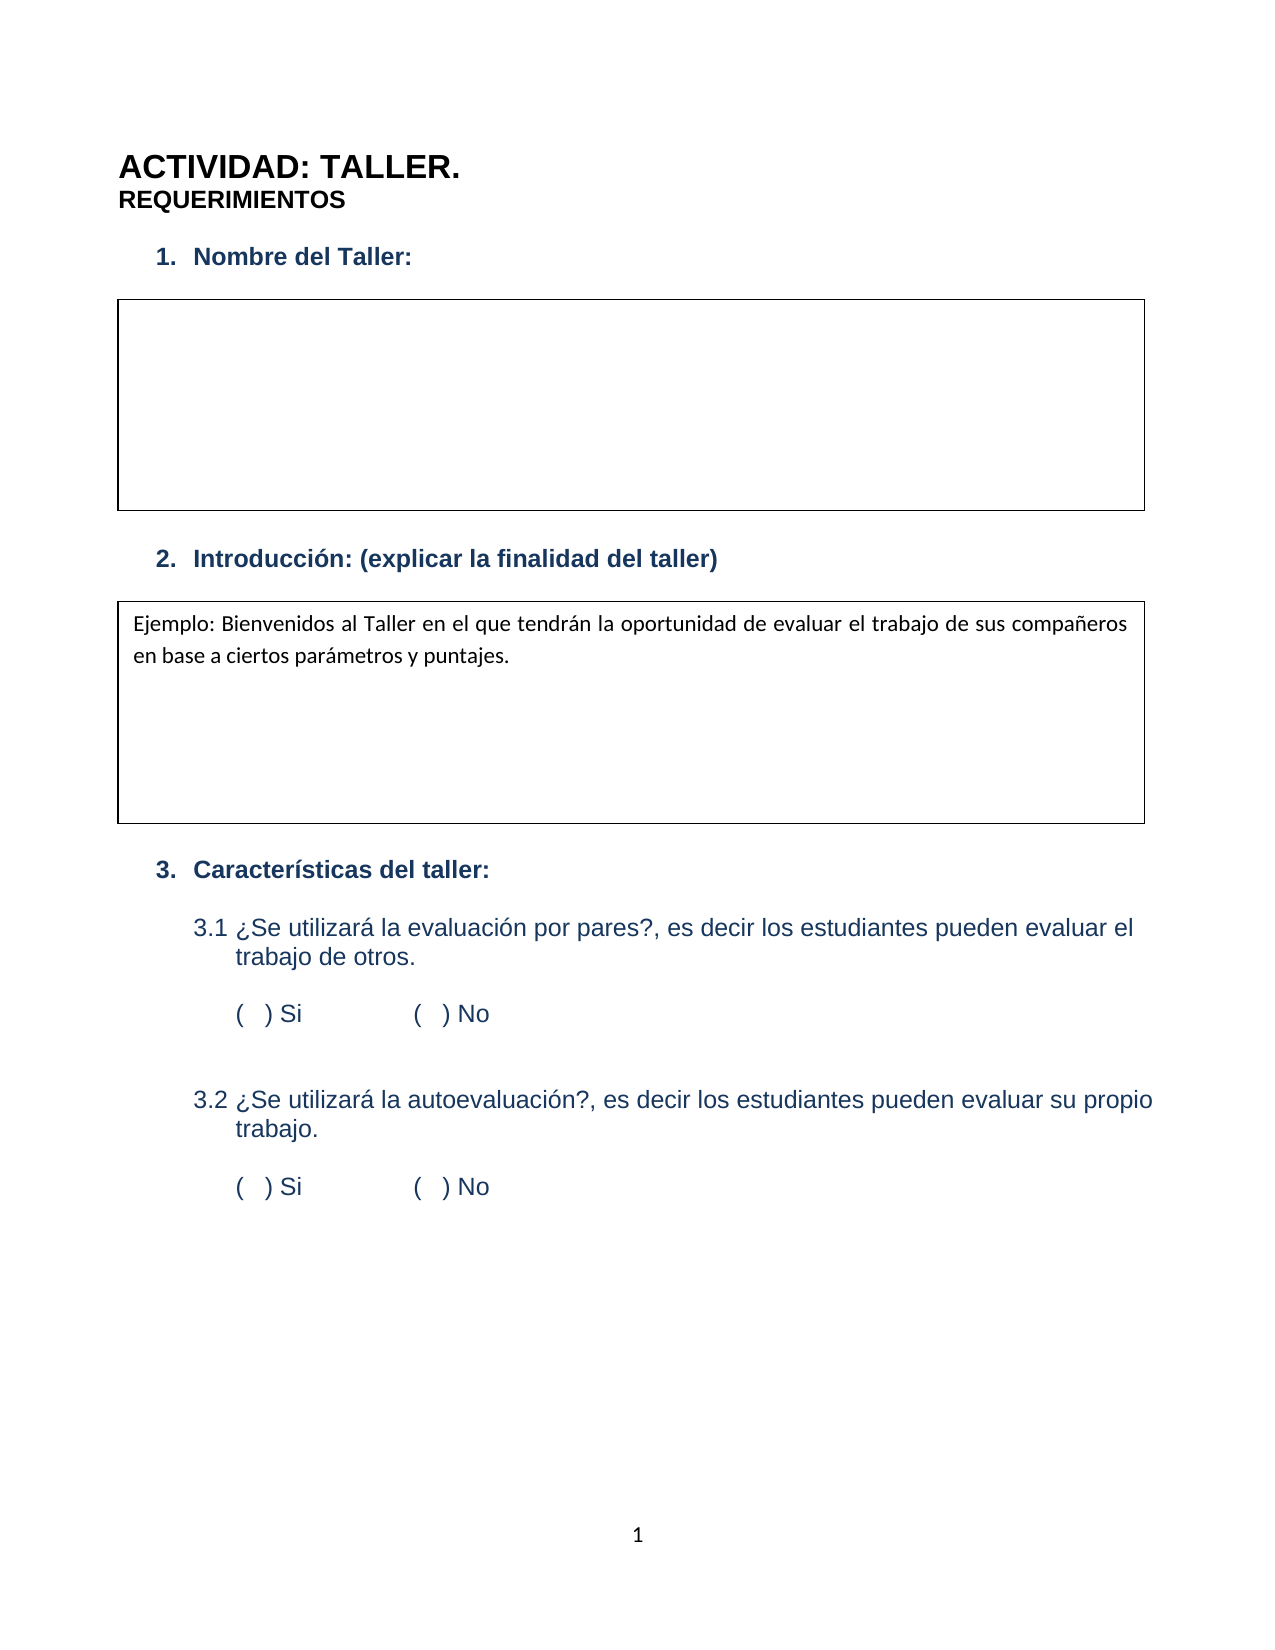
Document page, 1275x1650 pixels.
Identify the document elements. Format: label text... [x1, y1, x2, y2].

list ¿Se utilizará la evaluación por pares?, es decir los estudiantes pueden evaluar el trabajo de otros. [193, 913, 1157, 970]
list Introducción: (explicar la finalidad del taller) [156, 544, 1157, 573]
list ¿Se utilizará la autoevaluación?, es decir los estudiantes pueden evaluar su propio trabajo. [193, 1085, 1157, 1143]
list Características del taller: [156, 855, 1157, 884]
text ( ) Si ( ) No [193, 999, 1157, 1028]
text REQUERIMIENTOS [118, 185, 1157, 214]
text ACTIVIDAD: TALLER. [118, 147, 1157, 185]
list Nombre del Taller: [156, 242, 1157, 271]
text ( ) Si ( ) No [193, 1172, 1157, 1200]
